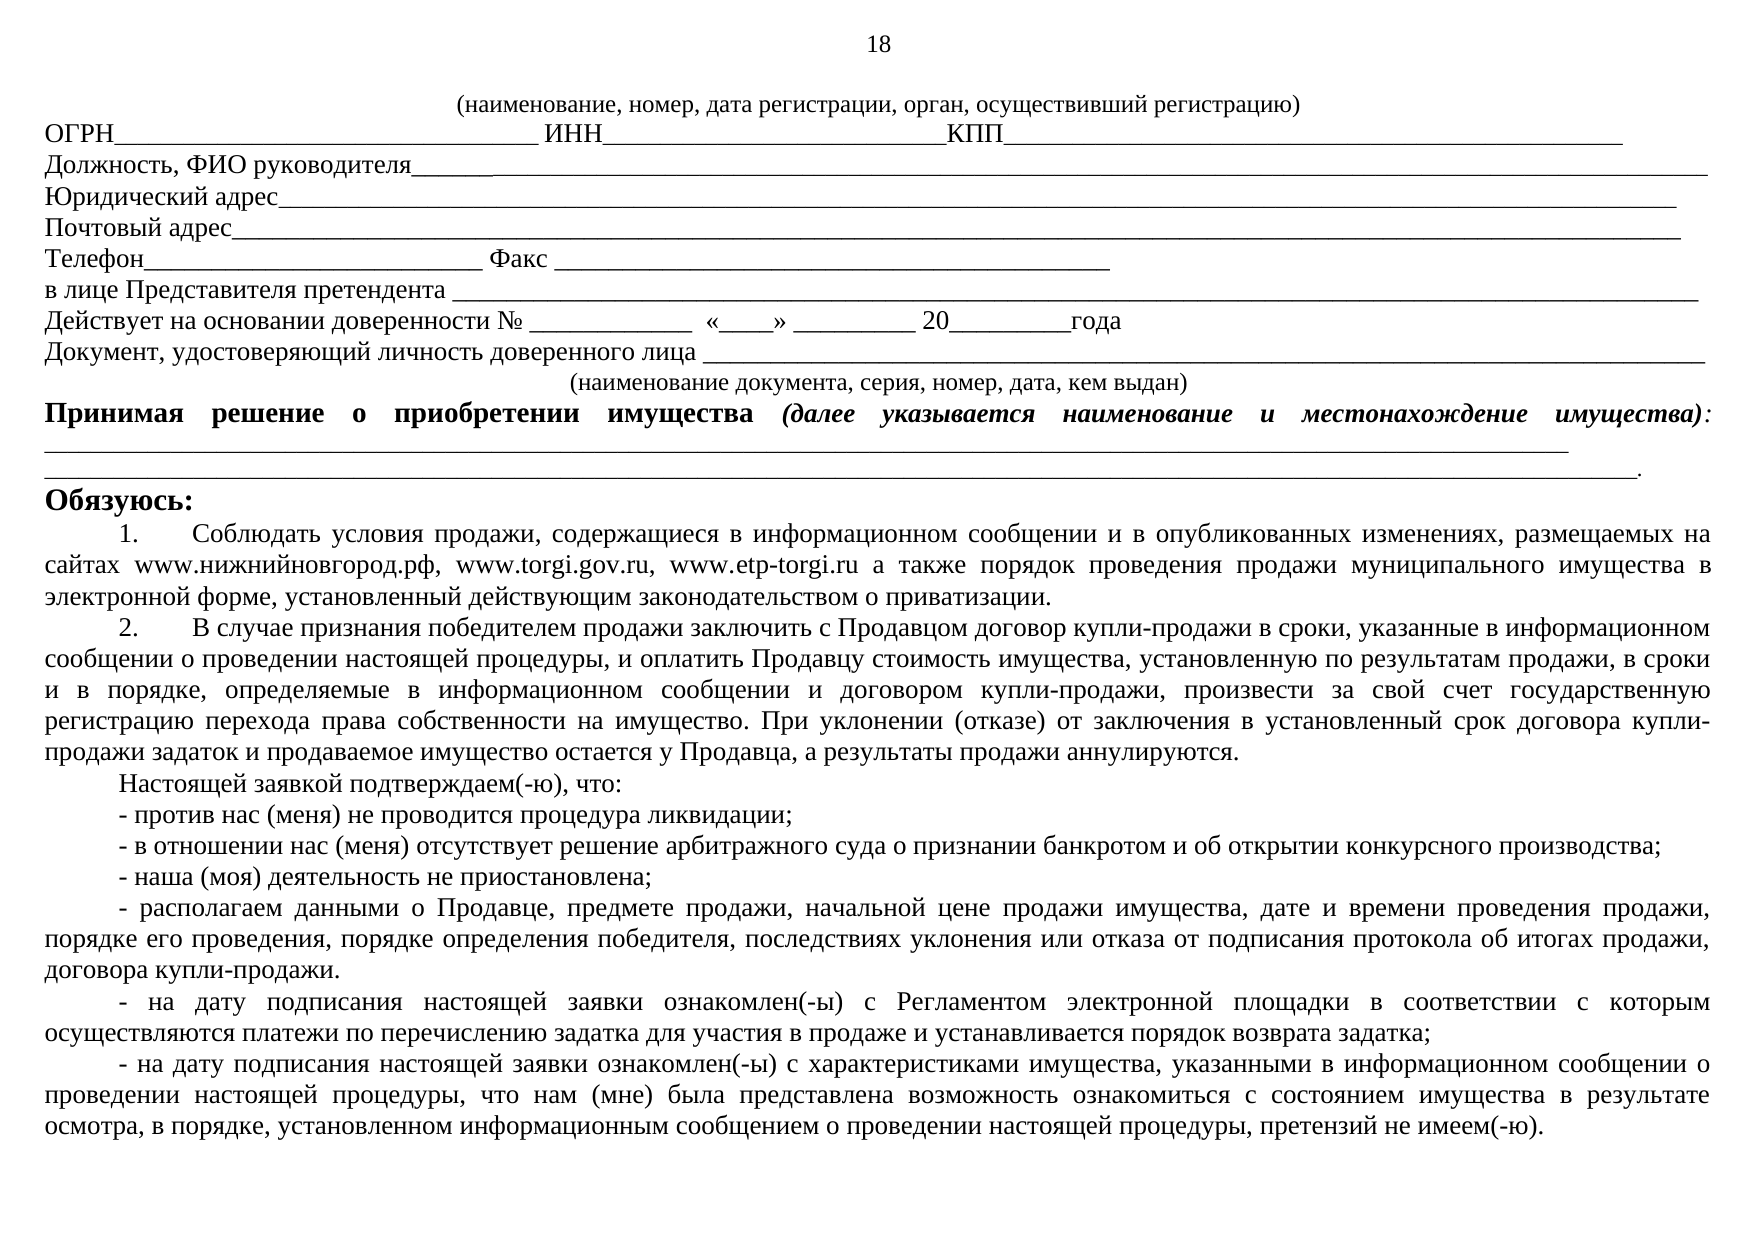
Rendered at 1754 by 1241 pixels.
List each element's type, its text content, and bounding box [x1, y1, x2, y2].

text Действует на основании доверенности № ____________ «____» _________ 20_________года [44, 304, 1713, 335]
text ОГРН_____________________________________ ИНН______________________________КПП______________________________________________________ [44, 117, 1713, 148]
text Настоящей заявкой подтверждаем(-ю), что: [44, 767, 1713, 798]
text 2. В случае признания победителем продажи заключить с Продавцом договор купли-продажи в сроки, указанные в информационном сообщении о проведении настоящей процедуры, и оплатить Продавцу стоимость имущества, установленную по результатам продажи, в сроки и в порядке, определяемые в информационном сообщении и договором купли-продажи, произвести за свой счет государственную регистрацию перехода права собственности на имущество. При уклонении (отказе) от заключения в установленный срок договора купли-продажи задаток и продаваемое имущество остается у Продавца, а результаты продажи аннулируются. [44, 611, 1713, 767]
text (наименование, номер, дата регистрации, орган, осуществивший регистрацию) [44, 89, 1713, 117]
text Документ, удостоверяющий личность доверенного лица __________________________________________________________________________ [44, 335, 1713, 367]
text - на дату подписания настоящей заявки ознакомлен(-ы) с Регламентом электронной площадки в соответствии с которым осуществляются платежи по перечислению задатка для участия в продаже и устанавливается порядок возврата задатка; [44, 985, 1713, 1047]
text - на дату подписания настоящей заявки ознакомлен(-ы) с характеристиками имущества, указанными в информационном сообщении о проведении настоящей процедуры, что нам (мне) была представлена возможность ознакомиться с состоянием имущества в результате осмотра, в порядке, установленном информационным сообщением о проведении настоящей процедуры, претензий не имеем(-ю). [44, 1047, 1713, 1140]
text Почтовый адрес___________________________________________________________________________________________________________ [44, 211, 1713, 242]
text (наименование документа, серия, номер, дата, кем выдан) [44, 367, 1713, 395]
text Должность, ФИО руководителя________________________________________________________________________________________________________________ [44, 148, 1713, 180]
text - располагаем данными о Продавце, предмете продажи, начальной цене продажи имущества, дате и времени проведения продажи, порядке его проведения, порядке определения победителя, последствиях уклонения или отказа от подписания протокола об итогах продажи, договора купли-продажи. [44, 891, 1713, 985]
text ___________________________________________________________________________________________________________________________________________. [44, 455, 1713, 482]
text Принимая решение о приобретении имущества (далее указывается наименование и местонахождение имущества): _____________________________________________________________________________________________________________________________________ [44, 395, 1713, 455]
text 1. Cоблюдать условия продажи, содержащиеся в информационном сообщении и в опубликованных изменениях, размещаемых на сайтах www.нижнийновгород.рф, www.torgi.gov.ru, www.etp-torgi.ru а также порядок проведения продажи муниципального имущества в электронной форме, установленный действующим законодательством о приватизации. [44, 517, 1713, 611]
text Телефон_________________________ Факс _________________________________________ [44, 242, 1713, 273]
text - наша (моя) деятельность не приостановлена; [44, 860, 1713, 891]
text Юридический адрес__________________________________________________________________________________________________________________________ [44, 180, 1713, 211]
text - против нас (меня) не проводится процедура ликвидации; [44, 798, 1713, 829]
text - в отношении нас (меня) отсутствует решение арбитражного суда о признании банкротом и об открытии конкурсного производства; [44, 829, 1713, 860]
text в лице Представителя претендента ____________________________________________________________________________________________ [44, 273, 1713, 304]
text Обязуюсь: [44, 482, 1713, 517]
